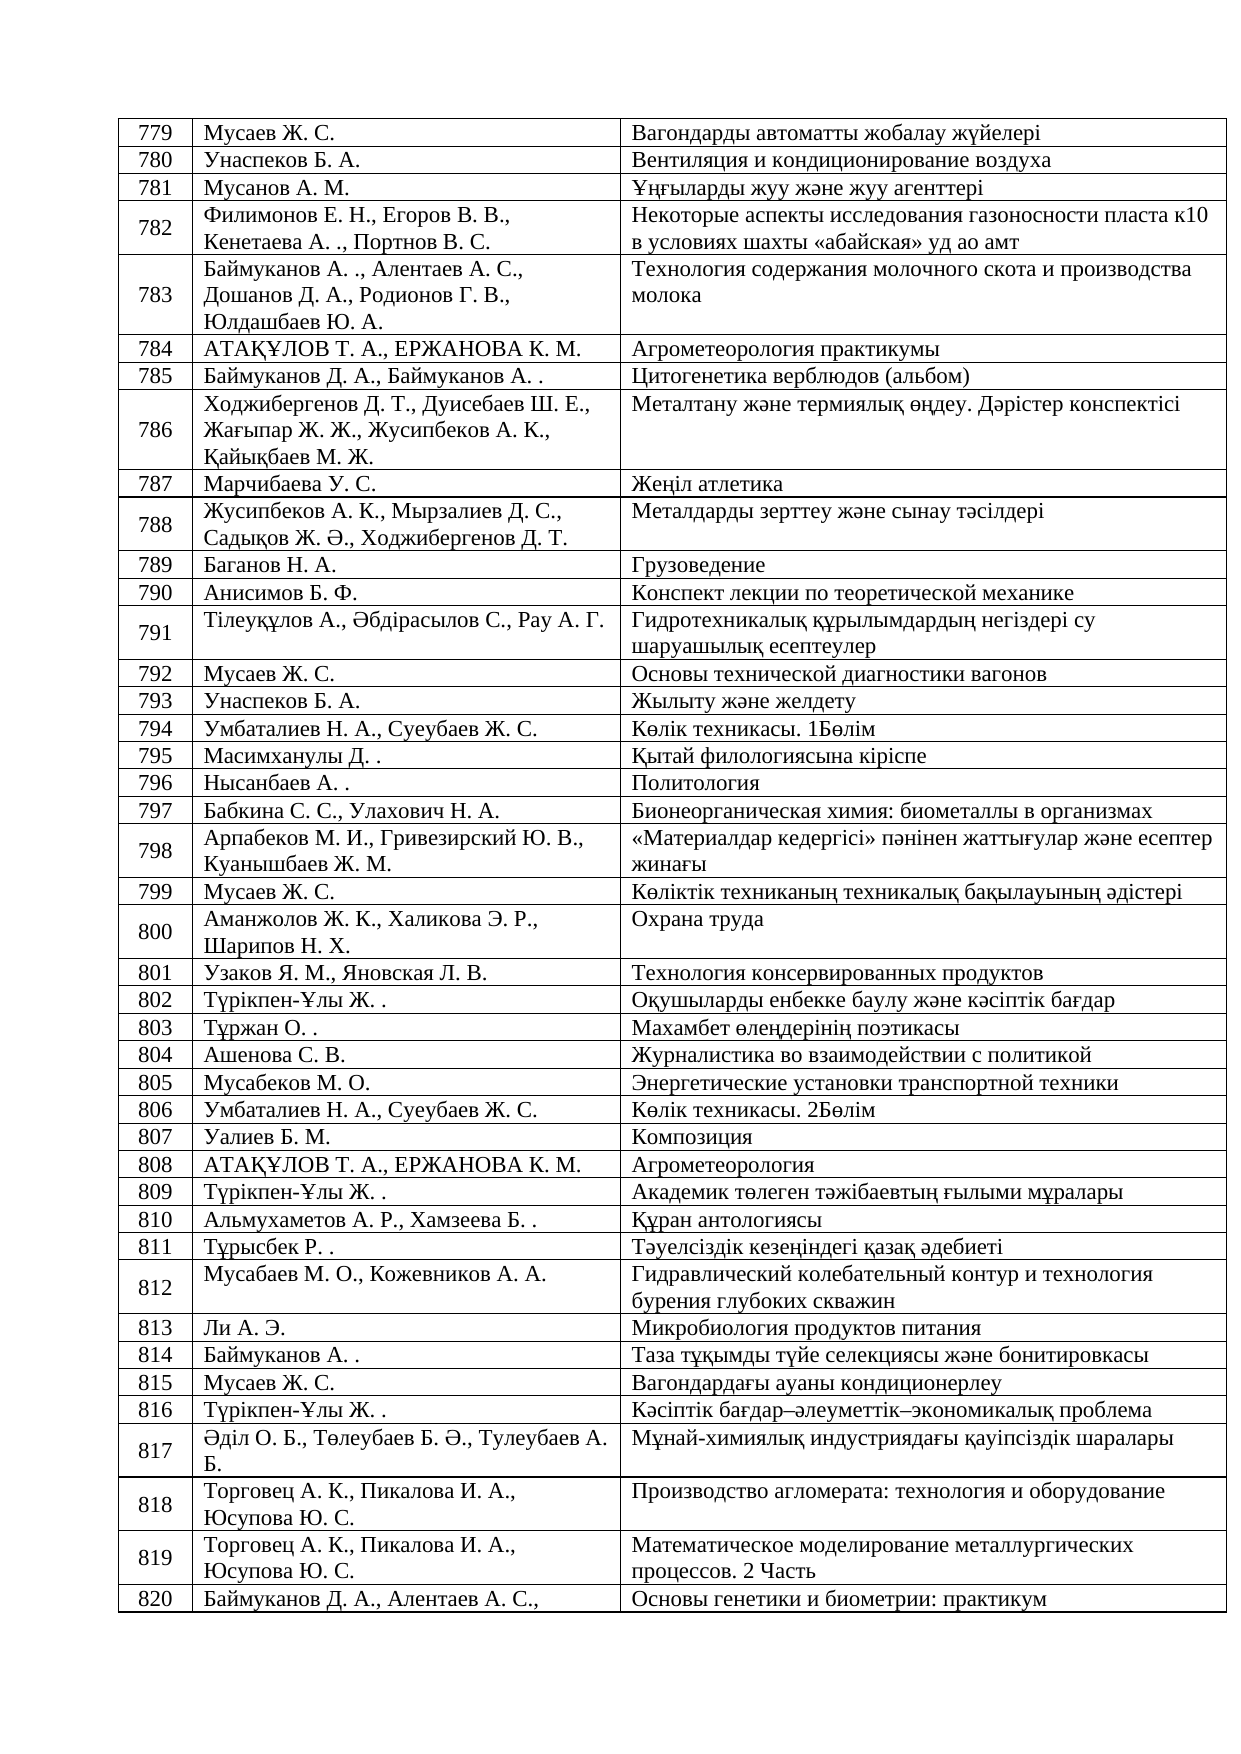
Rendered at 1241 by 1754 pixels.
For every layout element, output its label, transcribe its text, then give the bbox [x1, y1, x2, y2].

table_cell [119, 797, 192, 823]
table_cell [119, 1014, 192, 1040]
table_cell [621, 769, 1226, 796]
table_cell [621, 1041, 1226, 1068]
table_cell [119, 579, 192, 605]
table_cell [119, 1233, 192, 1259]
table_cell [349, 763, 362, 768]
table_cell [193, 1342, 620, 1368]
table_cell Цитогенетика верблюдов (альбом) [621, 363, 1226, 389]
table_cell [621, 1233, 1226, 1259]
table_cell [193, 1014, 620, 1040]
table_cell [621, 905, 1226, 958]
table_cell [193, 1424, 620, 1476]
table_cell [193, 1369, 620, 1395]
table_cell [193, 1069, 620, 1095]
table_cell Ұңғыларды жуу және жуу агенттері [621, 174, 1226, 200]
table_cell АТАҚҰЛОВ Т. А., ЕРЖАНОВА К. М. [193, 335, 620, 362]
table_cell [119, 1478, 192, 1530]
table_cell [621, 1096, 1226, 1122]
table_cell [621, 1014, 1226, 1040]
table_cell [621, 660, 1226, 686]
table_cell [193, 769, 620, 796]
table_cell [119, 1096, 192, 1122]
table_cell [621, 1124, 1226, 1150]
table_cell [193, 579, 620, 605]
table_cell Баймуканов А. ., Алентаев А. С., Дошанов Д. А., Родионов Г. В., Юлдашбаев Ю. А. [193, 255, 620, 334]
table_cell Мусанов А. М. [193, 174, 620, 200]
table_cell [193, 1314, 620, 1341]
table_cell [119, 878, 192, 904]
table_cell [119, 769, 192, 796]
table_cell Технология содержания молочного скота и производства молока [621, 255, 1226, 334]
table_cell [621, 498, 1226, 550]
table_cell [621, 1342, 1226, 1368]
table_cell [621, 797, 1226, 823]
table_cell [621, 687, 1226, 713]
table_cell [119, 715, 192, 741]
table_cell 779 [119, 119, 192, 146]
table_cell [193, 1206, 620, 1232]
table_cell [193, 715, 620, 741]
table_cell 783 [119, 255, 192, 334]
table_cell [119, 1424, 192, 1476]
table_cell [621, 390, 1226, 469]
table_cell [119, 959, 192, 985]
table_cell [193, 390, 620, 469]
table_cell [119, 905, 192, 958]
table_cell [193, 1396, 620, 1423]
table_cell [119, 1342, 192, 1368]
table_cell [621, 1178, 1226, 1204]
table_cell Вагондарды автоматты жобалау жүйелері [621, 119, 1226, 146]
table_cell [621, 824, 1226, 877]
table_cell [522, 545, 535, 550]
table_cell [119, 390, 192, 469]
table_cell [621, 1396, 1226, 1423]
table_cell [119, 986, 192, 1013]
table_cell Вентиляция и кондиционирование воздуха [621, 147, 1226, 173]
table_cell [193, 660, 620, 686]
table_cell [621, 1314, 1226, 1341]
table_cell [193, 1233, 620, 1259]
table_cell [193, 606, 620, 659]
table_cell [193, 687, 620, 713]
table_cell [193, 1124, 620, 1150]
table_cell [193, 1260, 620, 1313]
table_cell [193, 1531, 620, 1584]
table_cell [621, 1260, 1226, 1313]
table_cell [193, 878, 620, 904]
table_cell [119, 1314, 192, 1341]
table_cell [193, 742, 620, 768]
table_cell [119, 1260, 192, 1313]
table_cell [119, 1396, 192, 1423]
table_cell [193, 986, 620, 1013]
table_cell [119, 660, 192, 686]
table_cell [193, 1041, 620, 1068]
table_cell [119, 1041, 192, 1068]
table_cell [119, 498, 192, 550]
table_cell Унаспеков Б. А. [193, 147, 620, 173]
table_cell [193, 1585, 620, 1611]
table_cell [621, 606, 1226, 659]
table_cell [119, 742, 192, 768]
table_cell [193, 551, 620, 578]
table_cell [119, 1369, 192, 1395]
table_cell 784 [119, 335, 192, 362]
table_cell Баймуканов Д. А., Баймуканов А. . [193, 363, 620, 389]
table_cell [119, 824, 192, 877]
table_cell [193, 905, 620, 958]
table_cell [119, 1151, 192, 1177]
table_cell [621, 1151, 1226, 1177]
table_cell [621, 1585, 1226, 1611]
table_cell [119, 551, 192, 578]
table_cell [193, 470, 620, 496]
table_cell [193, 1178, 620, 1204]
table_cell 785 [119, 363, 192, 389]
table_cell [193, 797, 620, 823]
table_cell Агрометеорология практикумы [621, 335, 1226, 362]
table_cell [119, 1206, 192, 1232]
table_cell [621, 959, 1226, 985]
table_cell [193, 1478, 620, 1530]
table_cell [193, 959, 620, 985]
table_cell 782 [119, 201, 192, 254]
table_cell Филимонов Е. Н., Егоров В. В., Кенетаева А. ., Портнов В. С. [193, 201, 620, 254]
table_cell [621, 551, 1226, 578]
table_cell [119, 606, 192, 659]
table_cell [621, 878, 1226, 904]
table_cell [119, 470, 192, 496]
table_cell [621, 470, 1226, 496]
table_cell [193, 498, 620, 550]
table_cell 781 [119, 174, 192, 200]
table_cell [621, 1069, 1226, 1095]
table_cell Некоторые аспекты исследования газоносности пласта к10 в условиях шахты «абайская» уд ао амт [621, 201, 1226, 254]
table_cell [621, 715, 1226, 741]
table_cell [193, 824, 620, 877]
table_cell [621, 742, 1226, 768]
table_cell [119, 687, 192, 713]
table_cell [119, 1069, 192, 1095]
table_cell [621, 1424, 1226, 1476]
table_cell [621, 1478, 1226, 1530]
table_cell Мусаев Ж. С. [193, 119, 620, 146]
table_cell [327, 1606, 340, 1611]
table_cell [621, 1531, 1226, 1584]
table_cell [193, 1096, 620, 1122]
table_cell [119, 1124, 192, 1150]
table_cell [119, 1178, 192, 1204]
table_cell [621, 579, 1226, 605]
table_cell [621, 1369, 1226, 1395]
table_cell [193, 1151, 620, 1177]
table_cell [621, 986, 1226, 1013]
table_cell 780 [119, 147, 192, 173]
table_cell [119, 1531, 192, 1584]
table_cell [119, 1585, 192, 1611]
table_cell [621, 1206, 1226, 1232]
